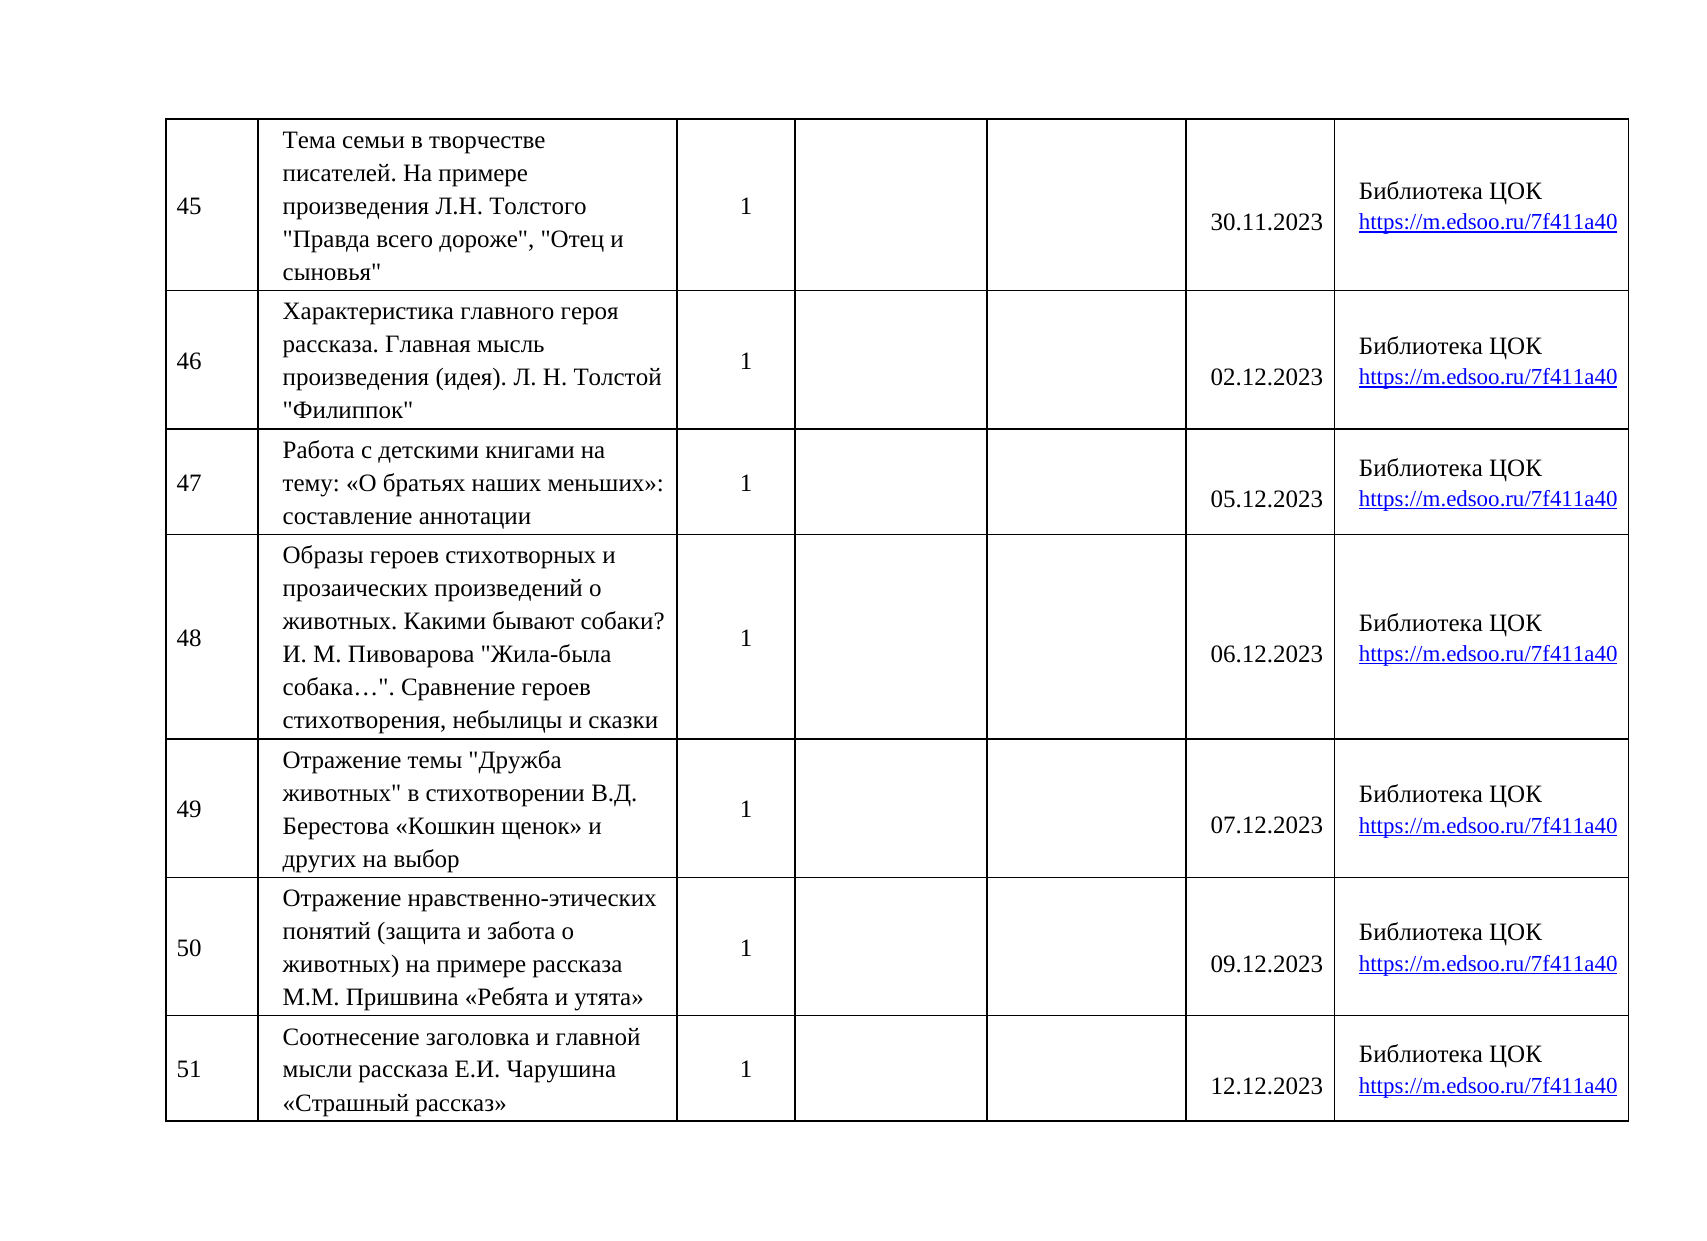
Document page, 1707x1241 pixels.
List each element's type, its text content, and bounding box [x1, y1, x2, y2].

table_cell [988, 291, 1185, 428]
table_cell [1335, 120, 1628, 289]
table_cell 1 [678, 120, 794, 289]
table_cell Библиотека ЦОК https://m.edsoo.ru/7f411a40 [1335, 535, 1628, 738]
table_cell 1 [678, 740, 794, 876]
table_cell 1 [678, 878, 794, 1015]
table_cell [988, 535, 1185, 738]
table_cell [796, 430, 986, 533]
table_cell [988, 120, 1185, 289]
table_cell [796, 740, 986, 876]
table_cell 12.12.2023 [1187, 1016, 1334, 1120]
table_cell 48 [167, 535, 257, 738]
table_cell [796, 878, 986, 1015]
table_cell [796, 535, 986, 738]
table_cell Отражение нравственно-этических понятий (защита и забота о животных) на примере рассказа М.М. Пришвина «Ребята и утята» [259, 878, 676, 1015]
table_cell 1 [678, 1016, 794, 1120]
table_cell 1 [678, 430, 794, 533]
table_cell [796, 120, 986, 289]
table_cell Библиотека ЦОК https://m.edsoo.ru/7f411a40 [1335, 740, 1628, 876]
table_cell 51 [167, 1016, 257, 1120]
table_cell 49 [167, 740, 257, 876]
table_cell 07.12.2023 [1187, 740, 1334, 876]
table_cell [796, 1016, 986, 1120]
table_cell 45 [167, 120, 257, 289]
table_cell [796, 291, 986, 428]
table_cell Библиотека ЦОК https://m.edsoo.ru/7f411a40 [1335, 291, 1628, 428]
table_cell Работа с детскими книгами на тему: «О братьях наших меньших»: составление аннотации [259, 430, 676, 533]
table_cell Тема семьи в творчестве писателей. На примере произведения Л.Н. Толстого "Правда всего дороже", "Отец и сыновья" [259, 120, 676, 289]
table_cell 05.12.2023 [1187, 430, 1334, 533]
table_cell 06.12.2023 [1187, 535, 1334, 738]
table_cell [988, 430, 1185, 533]
table_cell Библиотека ЦОК https://m.edsoo.ru/7f411a40 [1335, 430, 1628, 533]
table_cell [1335, 1016, 1628, 1120]
table_cell 30.11.2023 [1187, 120, 1334, 289]
table_cell [988, 878, 1185, 1015]
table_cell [1335, 878, 1628, 1015]
table_cell 46 [167, 291, 257, 428]
table_cell 50 [167, 878, 257, 1015]
table_cell Характеристика главного героя рассказа. Главная мысль произведения (идея). Л. Н. Толстой "Филиппок" [259, 291, 676, 428]
table_cell 1 [678, 535, 794, 738]
table_cell 02.12.2023 [1187, 291, 1334, 428]
table_cell [988, 740, 1185, 876]
table_cell Соотнесение заголовка и главной мысли рассказа Е.И. Чарушина «Страшный рассказ» [259, 1016, 676, 1120]
table_cell 1 [678, 291, 794, 428]
table_cell Отражение темы "Дружба животных" в стихотворении В.Д. Берестова «Кошкин щенок» и других на выбор [259, 740, 676, 876]
table_cell Образы героев стихотворных и прозаических произведений о животных. Какими бывают собаки? И. М. Пивоварова "Жила-была собака…". Сравнение героев стихотворения, небылицы и сказки [259, 535, 676, 738]
table_cell 47 [167, 430, 257, 533]
table_cell 09.12.2023 [1187, 878, 1334, 1015]
table_cell [988, 1016, 1185, 1120]
